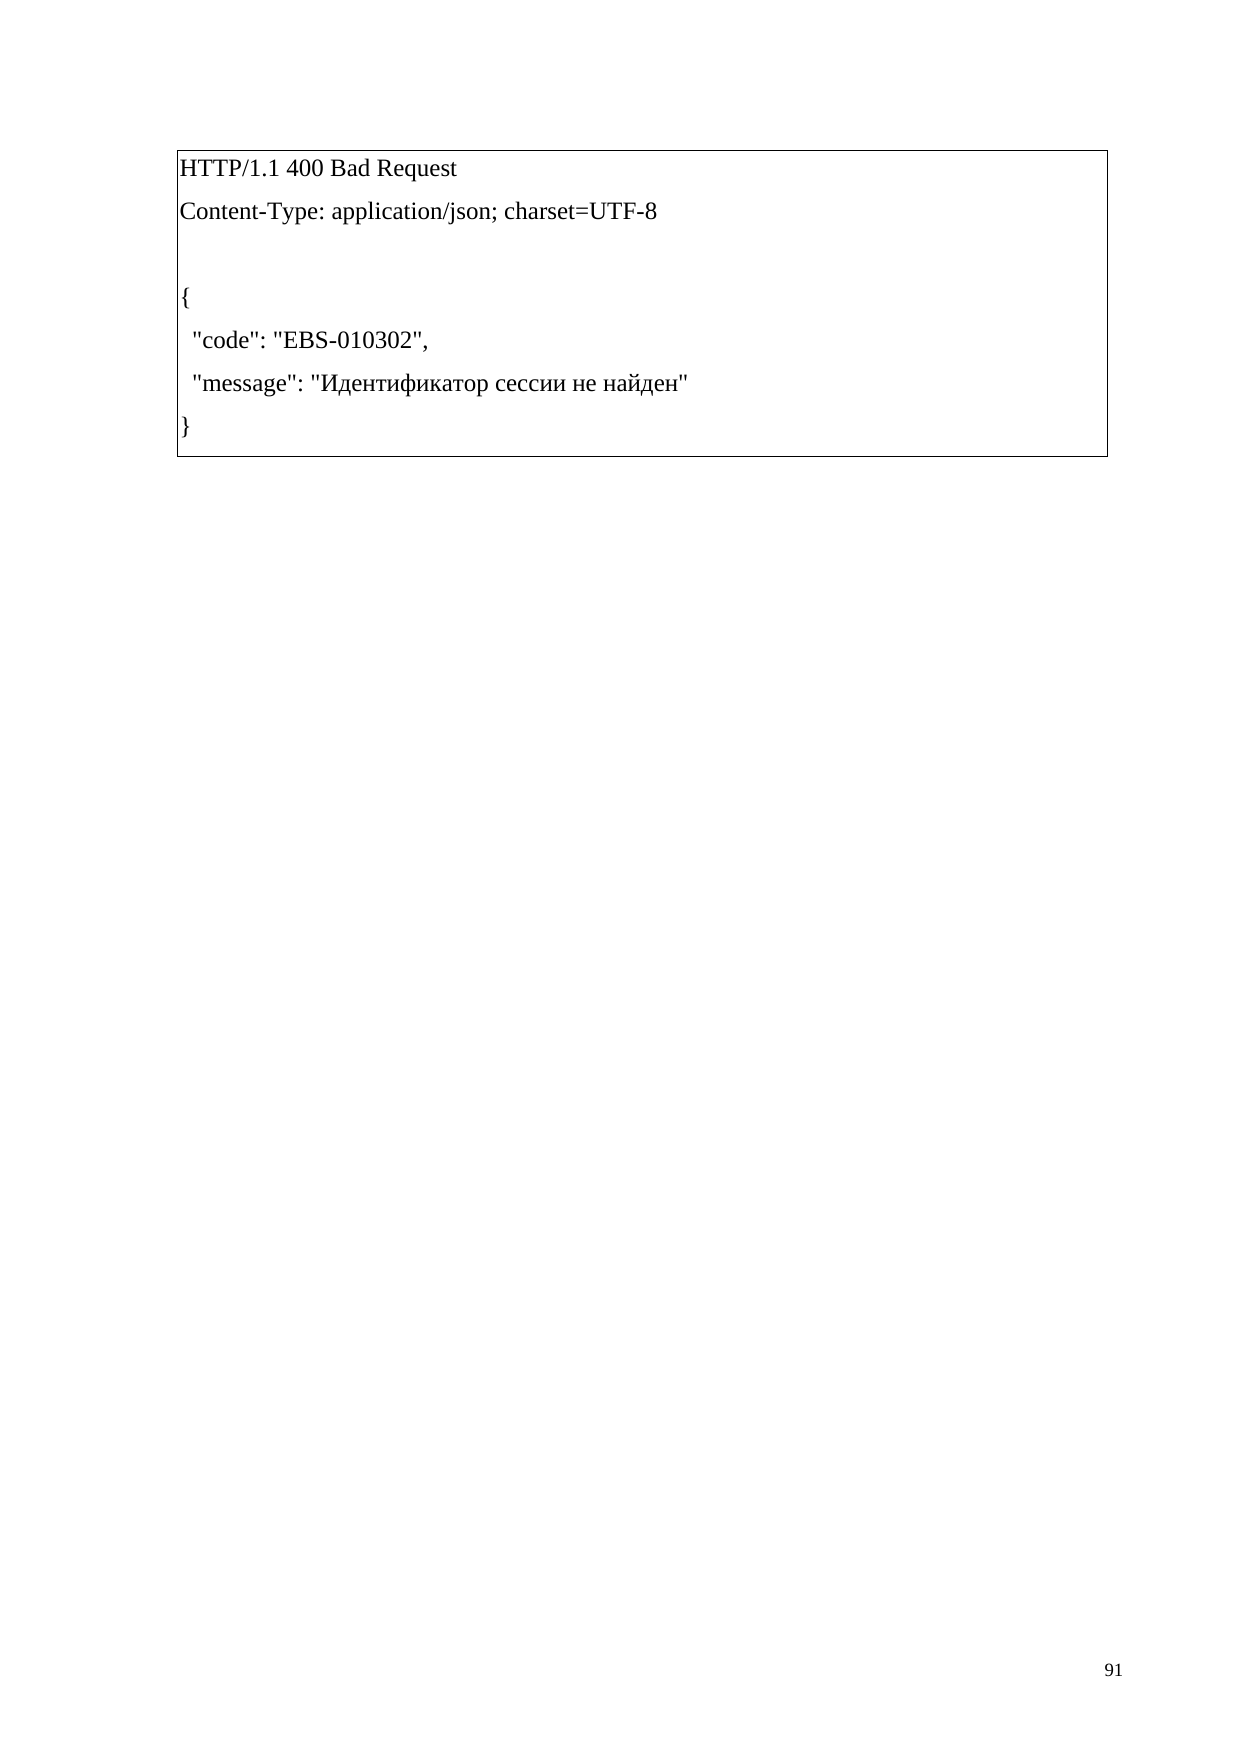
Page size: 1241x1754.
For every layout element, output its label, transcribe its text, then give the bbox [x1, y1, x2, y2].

table_header HTTP/1.1 400 Bad Request Content-Type: application/json; charset=UTF-8 { "code": "EBS-010302", "message": "Идентификатор сессии не найден" } [178, 151, 1107, 456]
